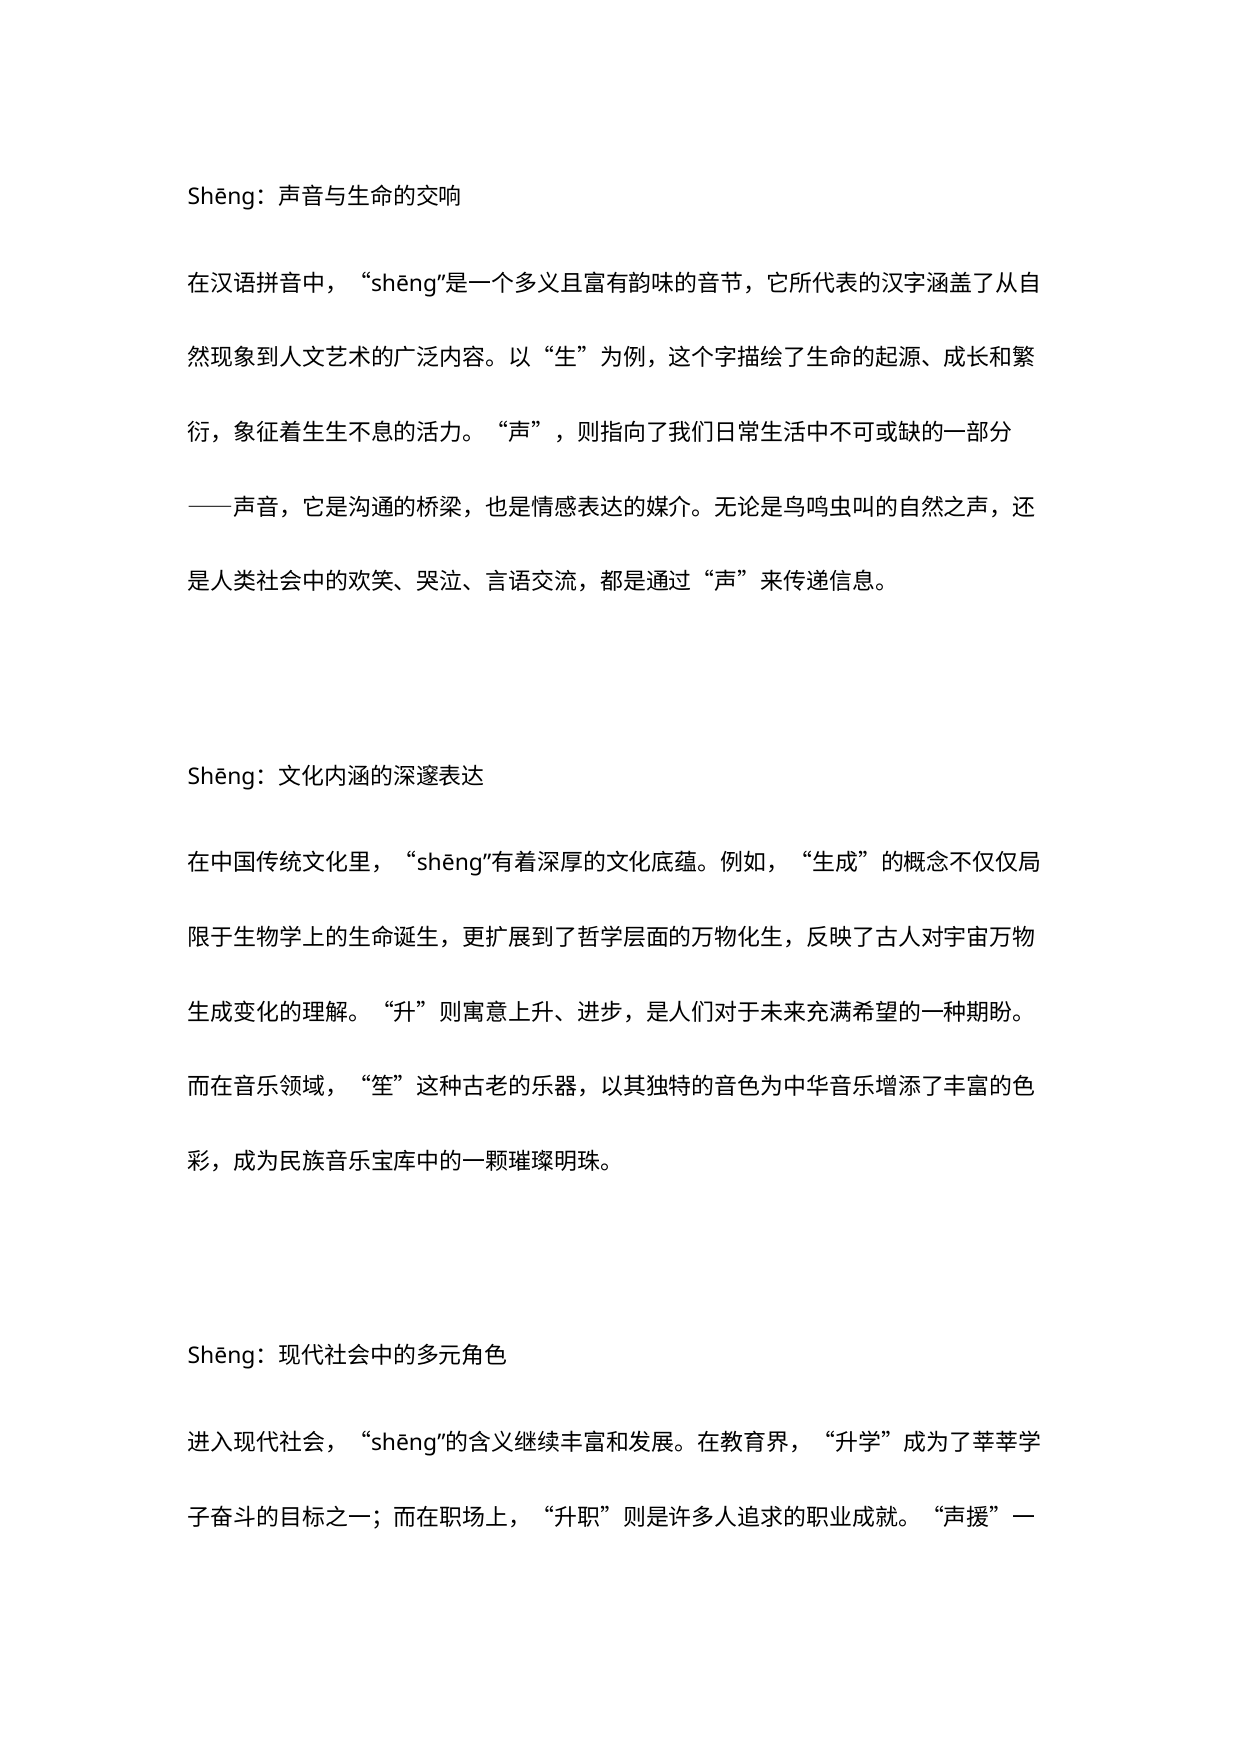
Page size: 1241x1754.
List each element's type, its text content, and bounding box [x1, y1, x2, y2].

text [187, 1408, 1053, 1548]
text Shēng：现代社会中的多元角色 [187, 1321, 1053, 1386]
text Shēng：声音与生命的交响 [187, 162, 1053, 227]
text 在中国传统文化里，“shēng”有着深厚的文化底蕴。例如，“生成”的概念不仅仅局限于生物学上的生命诞生，更扩展到了哲学层面的万物化生，反映了古人对宇宙万物生成变化的理解。“升”则寓意上升、进步，是人们对于未来充满希望的一种期盼。而在音乐领域，“笙”这种古老的乐器，以其独特的音色为中华音乐增添了丰富的色彩，成为民族音乐宝库中的一颗璀璨明珠。 [187, 828, 1053, 1192]
text Shēng：文化内涵的深邃表达 [187, 742, 1053, 807]
text 在汉语拼音中，“shēng”是一个多义且富有韵味的音节，它所代表的汉字涵盖了从自然现象到人文艺术的广泛内容。以“生”为例，这个字描绘了生命的起源、成长和繁衍，象征着生生不息的活力。“声”，则指向了我们日常生活中不可或缺的一部分——声音，它是沟通的桥梁，也是情感表达的媒介。无论是鸟鸣虫叫的自然之声，还是人类社会中的欢笑、哭泣、言语交流，都是通过“声”来传递信息。 [187, 249, 1053, 612]
